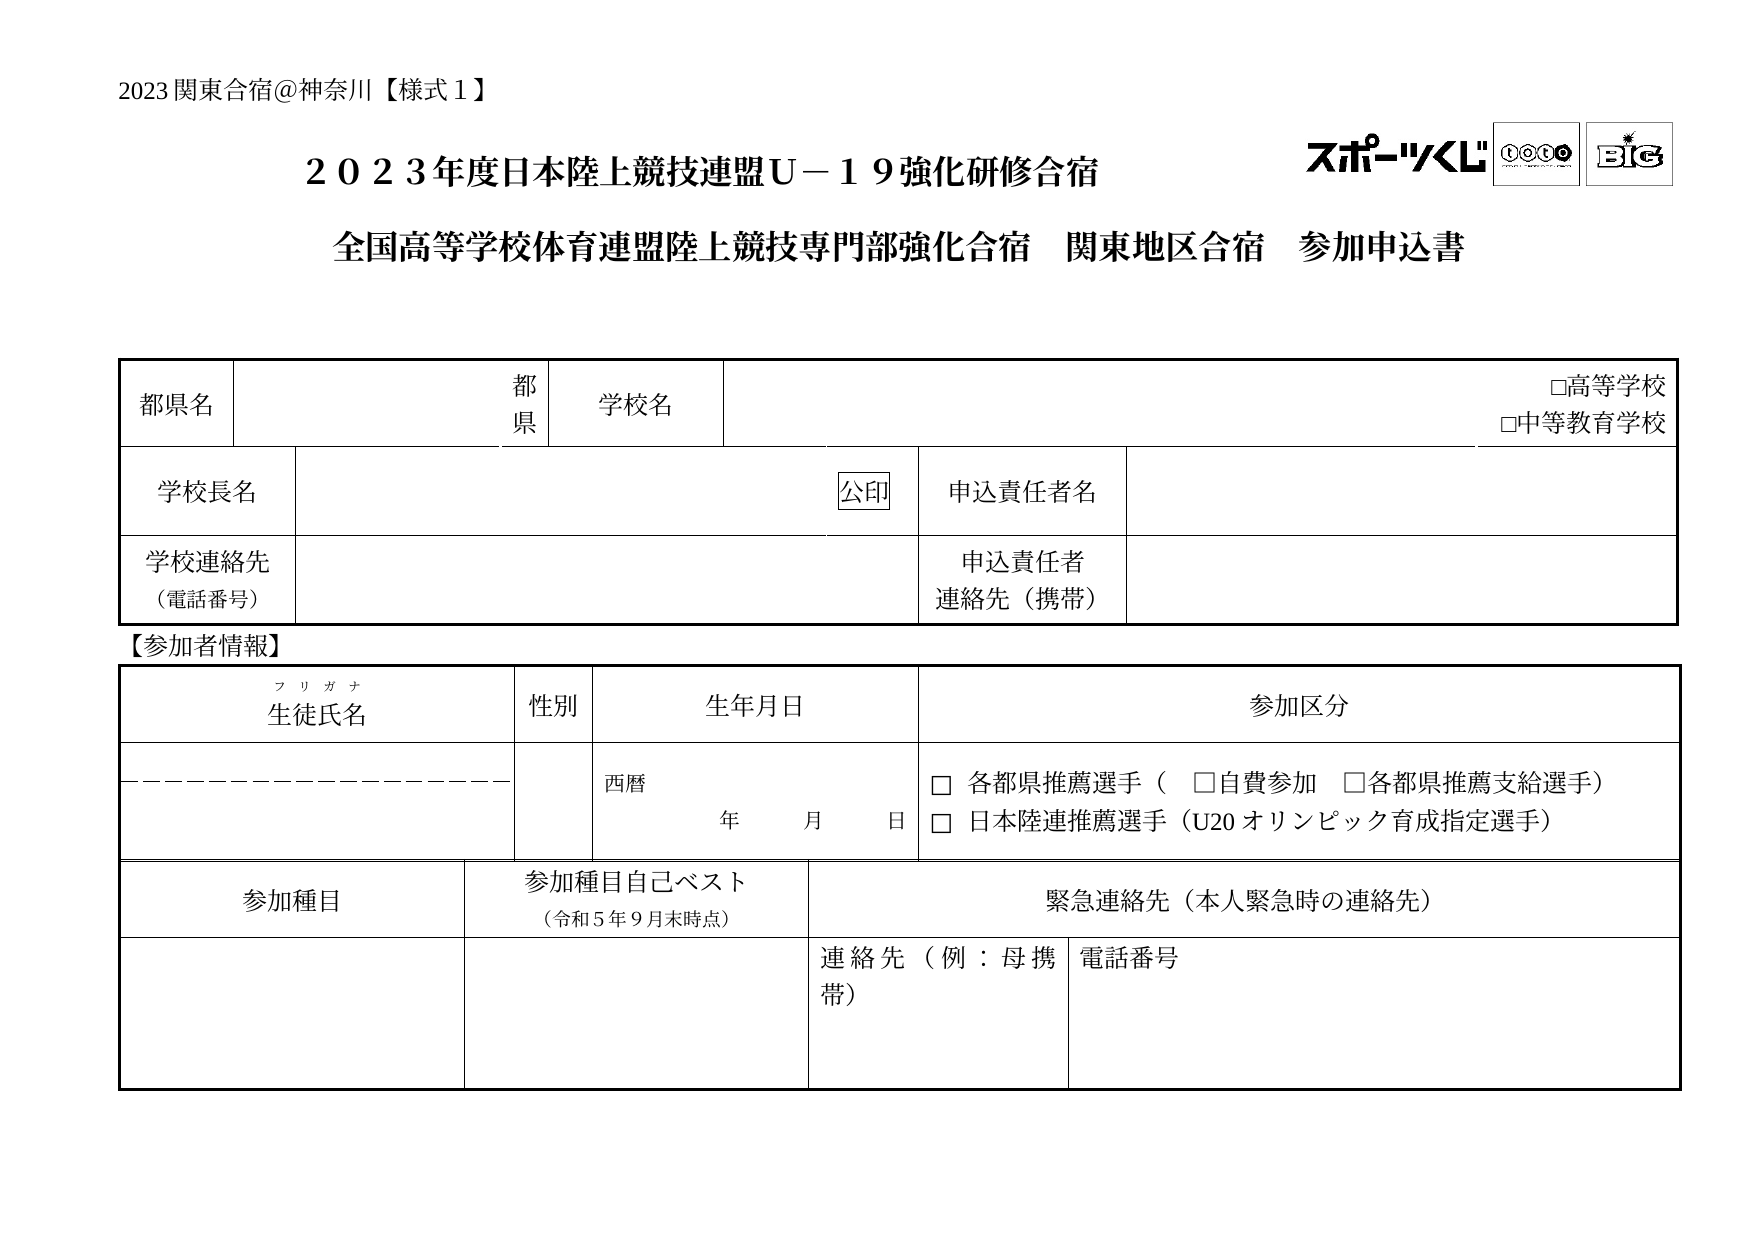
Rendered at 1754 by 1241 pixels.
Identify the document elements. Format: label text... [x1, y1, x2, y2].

table_cell 参加種目自己ベスト （令和５年９月末時点） [465, 862, 808, 937]
table_header 生年月日 [593, 667, 918, 742]
table_cell [121, 781, 514, 859]
table_header [724, 361, 1475, 446]
text ２０２３年度日本陸上競技連盟Ｕ－１９強化研修合宿 [118, 133, 1679, 208]
table_cell 申込責任者名 [919, 447, 1126, 535]
text 全国高等学校体育連盟陸上競技専門部強化合宿 関東地区合宿 参加申込書 [118, 208, 1679, 283]
table_cell [1127, 447, 1676, 535]
table_cell [1127, 536, 1676, 623]
table_cell 公印 [827, 447, 918, 535]
table_header [121, 667, 514, 742]
table_cell 学校長名 [121, 447, 295, 535]
table_cell 参加種目 [121, 862, 464, 937]
table_header 都 県 [502, 361, 548, 446]
table_cell 学校連絡先 （電話番号） [121, 536, 295, 623]
text 【参加者情報】 [118, 626, 1679, 664]
table_cell 各都県推薦選手（ □自費参加 □各都県推薦支給選手） 日本陸連推薦選手（U20オリンピック育成指定選手） [919, 743, 1679, 859]
table_cell 連絡先（例：母携帯） [809, 938, 1068, 1088]
table_header 参加区分 [919, 667, 1679, 742]
table_cell [296, 536, 918, 623]
table_cell 緊急連絡先（本人緊急時の連絡先） [809, 862, 1679, 937]
table_header 都県名 [121, 361, 233, 446]
picture [1299, 116, 1679, 192]
table_header 学校名 [549, 361, 723, 446]
table_header 性別 [515, 667, 592, 742]
table_cell [465, 938, 808, 1088]
table_header □高等学校 □中等教育学校 [1478, 361, 1676, 446]
table_cell 電話番号 [1069, 938, 1679, 1088]
table_cell [296, 447, 826, 535]
table_cell [121, 743, 514, 781]
table_cell 西暦 年 月 日 [593, 743, 918, 859]
table_header [234, 361, 499, 446]
table_cell [121, 938, 464, 1088]
table_cell [515, 743, 592, 859]
table_cell 申込責任者 連絡先（携帯） [919, 536, 1126, 623]
